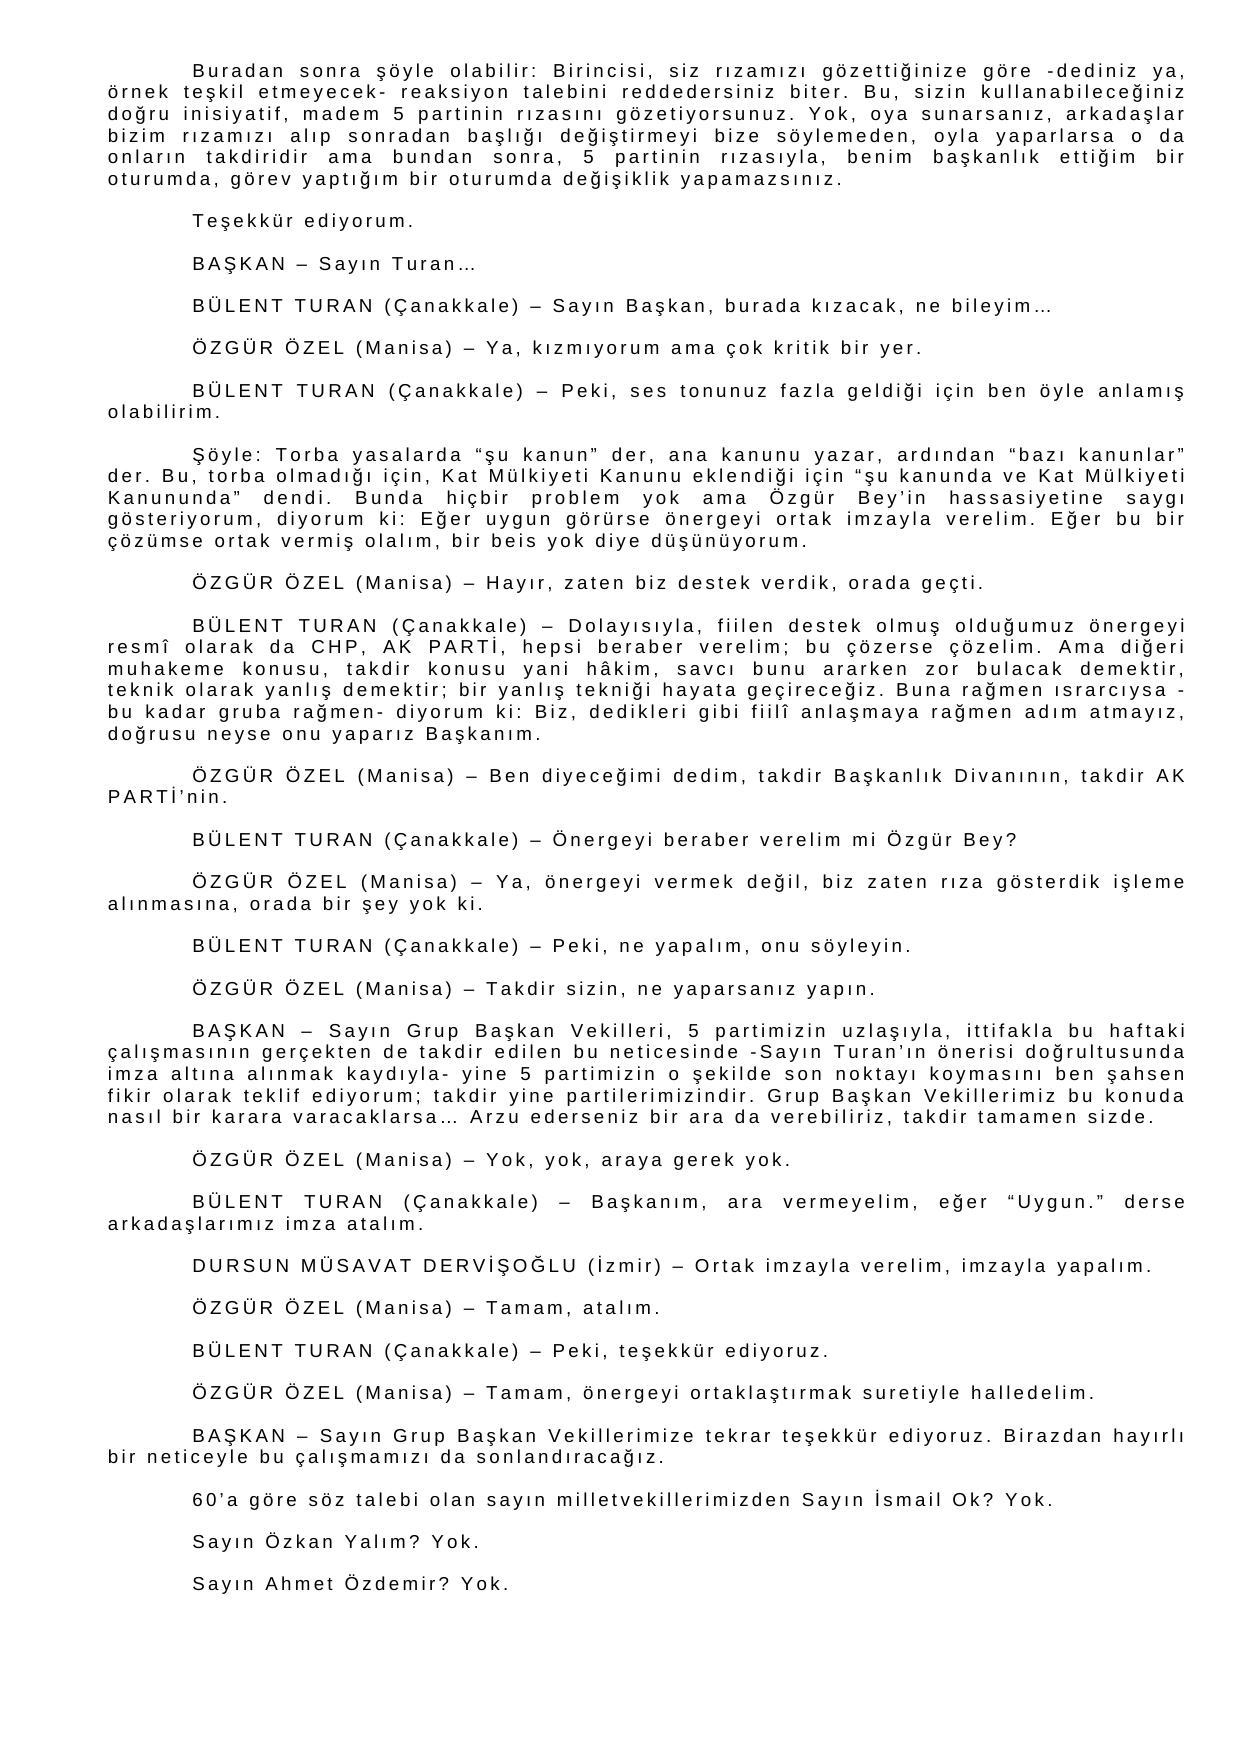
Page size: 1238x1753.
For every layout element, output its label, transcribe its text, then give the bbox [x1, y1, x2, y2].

text ÖZGÜR ÖZEL (Manisa) – Tamam, atalım. [108, 1297, 1186, 1319]
text Şöyle: Torba yasalarda “şu kanun” der, ana kanunu yazar, ardından “bazı kanunlar” der. Bu, torba olmadığı için, Kat Mülkiyeti Kanunu eklendiği için “şu kanunda ve Kat Mülkiyeti Kanununda” dendi. Bunda hiçbir problem yok ama Özgür Bey’in hassasiyetine saygı gösteriyorum, diyorum ki: Eğer uygun görürse önergeyi ortak imzayla verelim. Eğer bu bir çözümse ortak vermiş olalım, bir beis yok diye düşünüyorum. [108, 443, 1186, 551]
text Buradan sonra şöyle olabilir: Birincisi, siz rızamızı gözettiğinize göre -dediniz ya, örnek teşkil etmeyecek- reaksiyon talebini reddedersiniz biter. Bu, sizin kullanabileceğiniz doğru inisiyatif, madem 5 partinin rızasını gözetiyorsunuz. Yok, oya sunarsanız, arkadaşlar bizim rızamızı alıp sonradan başlığı değiştirmeyi bize söylemeden, oyla yaparlarsa o da onların takdiridir ama bundan sonra, 5 partinin rızasıyla, benim başkanlık ettiğim bir oturumda, görev yaptığım bir oturumda değişiklik yapamazsınız. [108, 60, 1186, 189]
text BÜLENT TURAN (Çanakkale) – Peki, ne yapalım, onu söyleyin. [108, 935, 1186, 957]
text BAŞKAN – Sayın Grup Başkan Vekillerimize tekrar teşekkür ediyoruz. Birazdan hayırlı bir neticeyle bu çalışmamızı da sonlandıracağız. [108, 1424, 1186, 1467]
text BÜLENT TURAN (Çanakkale) – Sayın Başkan, burada kızacak, ne bileyim… [108, 295, 1186, 316]
text BAŞKAN – Sayın Turan… [108, 252, 1186, 274]
text ÖZGÜR ÖZEL (Manisa) – Takdir sizin, ne yaparsanız yapın. [108, 977, 1186, 999]
text DURSUN MÜSAVAT DERVİŞOĞLU (İzmir) – Ortak imzayla verelim, imzayla yapalım. [108, 1255, 1186, 1276]
text Sayın Özkan Yalım? Yok. [108, 1531, 1186, 1552]
text Teşekkür ediyorum. [108, 210, 1186, 231]
text ÖZGÜR ÖZEL (Manisa) – Tamam, önergeyi ortaklaştırmak suretiyle halledelim. [108, 1382, 1186, 1403]
text ÖZGÜR ÖZEL (Manisa) – Ya, kızmıyorum ama çok kritik bir yer. [108, 337, 1186, 359]
text ÖZGÜR ÖZEL (Manisa) – Yok, yok, araya gerek yok. [108, 1148, 1186, 1170]
text ÖZGÜR ÖZEL (Manisa) – Hayır, zaten biz destek verdik, orada geçti. [108, 572, 1186, 594]
text BAŞKAN – Sayın Grup Başkan Vekilleri, 5 partimizin uzlaşıyla, ittifakla bu haftaki çalışmasının gerçekten de takdir edilen bu neticesinde -Sayın Turan’ın önerisi doğrultusunda imza altına alınmak kaydıyla- yine 5 partimizin o şekilde son noktayı koymasını ben şahsen fikir olarak teklif ediyorum; takdir yine partilerimizindir. Grup Başkan Vekillerimiz bu konuda nasıl bir karara varacaklarsa… Arzu ederseniz bir ara da verebiliriz, takdir tamamen sizde. [108, 1020, 1186, 1128]
text Sayın Ahmet Özdemir? Yok. [108, 1573, 1186, 1595]
text BÜLENT TURAN (Çanakkale) – Başkanım, ara vermeyelim, eğer “Uygun.” derse arkadaşlarımız imza atalım. [108, 1191, 1186, 1234]
text BÜLENT TURAN (Çanakkale) – Önergeyi beraber verelim mi Özgür Bey? [108, 829, 1186, 850]
text BÜLENT TURAN (Çanakkale) – Peki, teşekkür ediyoruz. [108, 1339, 1186, 1361]
text BÜLENT TURAN (Çanakkale) – Peki, ses tonunuz fazla geldiği için ben öyle anlamış olabilirim. [108, 379, 1186, 423]
text ÖZGÜR ÖZEL (Manisa) – Ben diyeceğimi dedim, takdir Başkanlık Divanının, takdir AK PARTİ’nin. [108, 765, 1186, 808]
text 60’a göre söz talebi olan sayın milletvekillerimizden Sayın İsmail Ok? Yok. [108, 1488, 1186, 1510]
text ÖZGÜR ÖZEL (Manisa) – Ya, önergeyi vermek değil, biz zaten rıza gösterdik işleme alınmasına, orada bir şey yok ki. [108, 871, 1186, 914]
text BÜLENT TURAN (Çanakkale) – Dolayısıyla, fiilen destek olmuş olduğumuz önergeyi resmî olarak da CHP, AK PARTİ, hepsi beraber verelim; bu çözerse çözelim. Ama diğeri muhakeme konusu, takdir konusu yani hâkim, savcı bunu ararken zor bulacak demektir, teknik olarak yanlış demektir; bir yanlış tekniği hayata geçireceğiz. Buna rağmen ısrarcıysa -bu kadar gruba rağmen- diyorum ki: Biz, dedikleri gibi fiilî anlaşmaya rağmen adım atmayız, doğrusu neyse onu yaparız Başkanım. [108, 614, 1186, 744]
